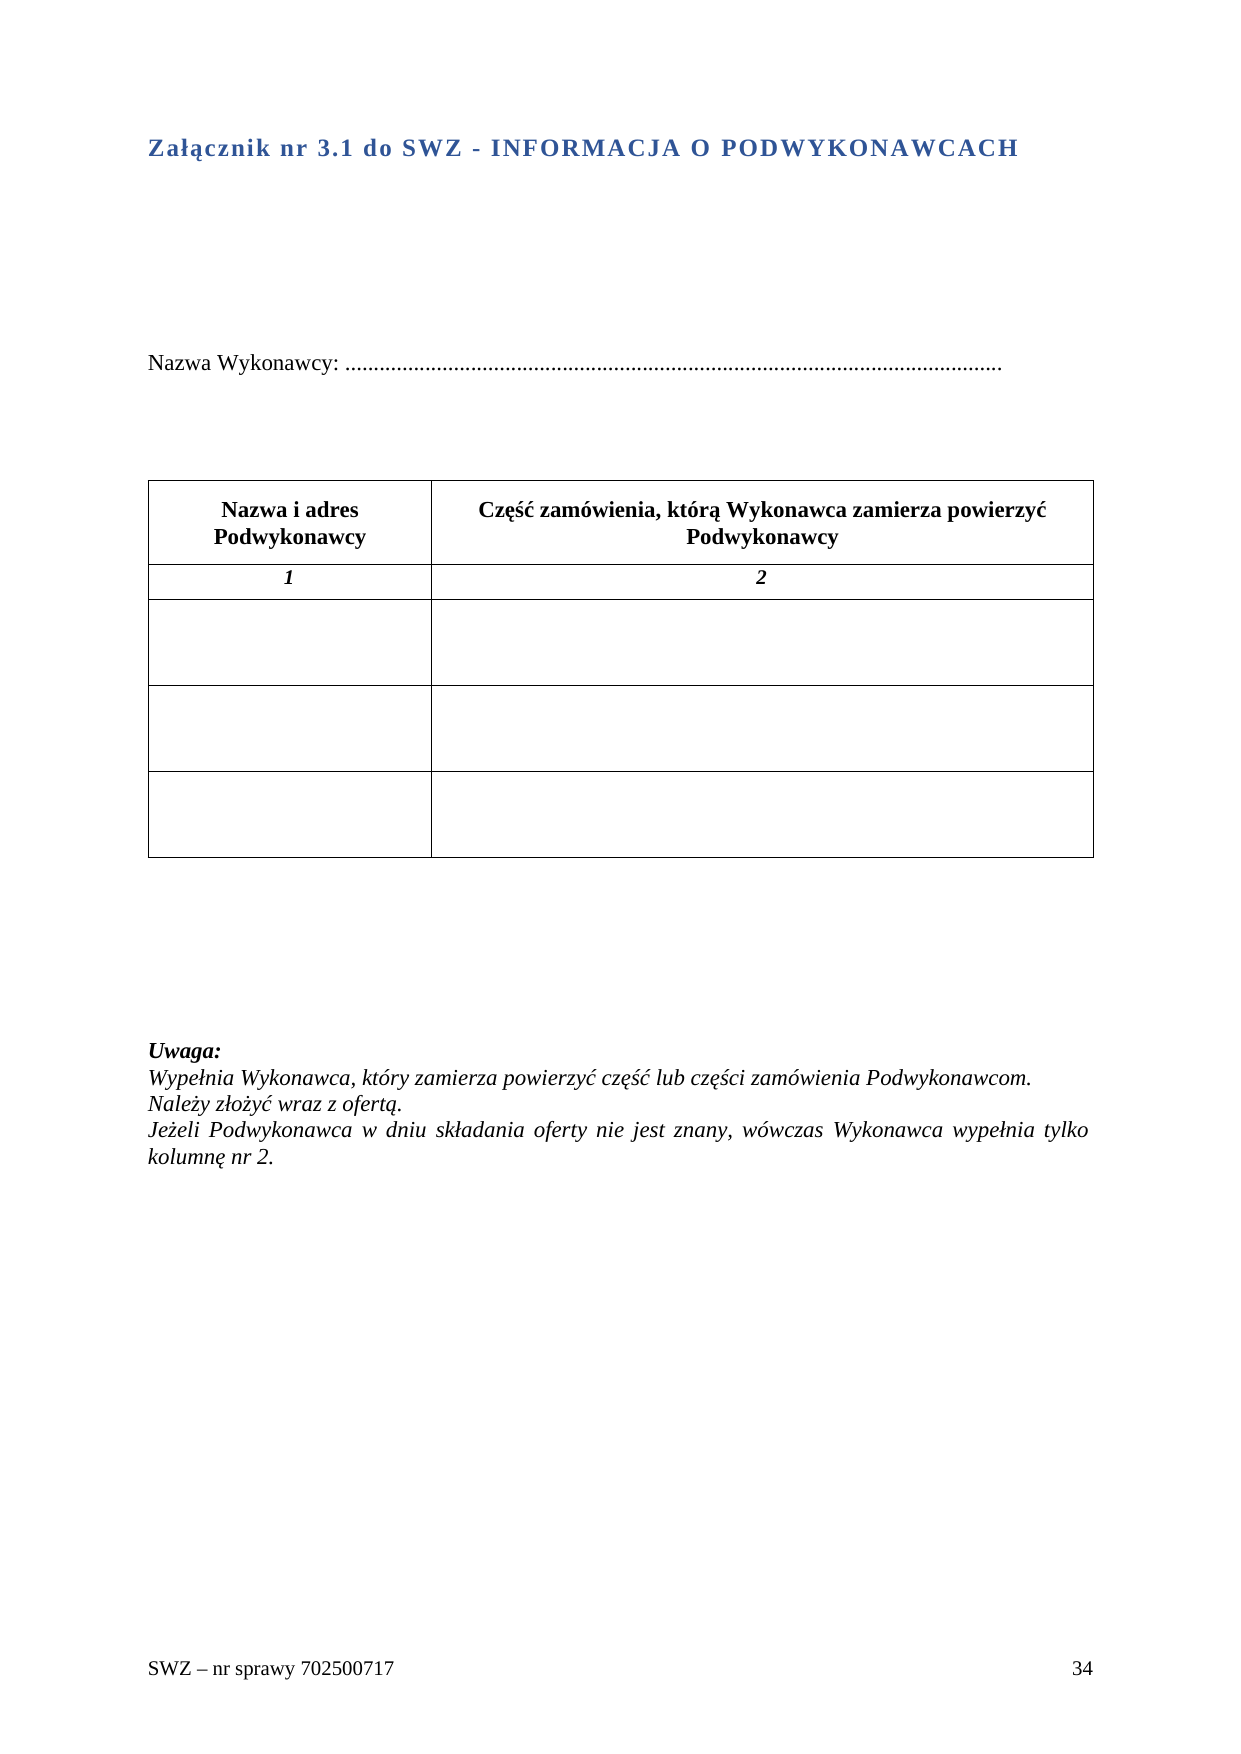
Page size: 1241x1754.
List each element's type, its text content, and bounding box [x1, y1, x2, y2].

table_header Nazwa i adres Podwykonawcy [149, 481, 431, 564]
table_cell [149, 686, 431, 771]
table_cell 2 [432, 565, 1093, 599]
text Uwaga: [148, 1037, 1093, 1064]
table_cell 1 [149, 565, 431, 599]
table_cell [149, 600, 431, 685]
table_cell [432, 772, 1093, 857]
text Nazwa Wykonawcy: ................................................................................................................... [148, 348, 1093, 375]
text Wypełnia Wykonawca, który zamierza powierzyć część lub części zamówienia Podwykonawcom. [148, 1064, 1093, 1090]
table_cell [432, 686, 1093, 771]
table_cell [149, 772, 431, 857]
text Należy złożyć wraz z ofertą. [148, 1090, 1093, 1116]
table_cell [432, 600, 1093, 685]
table_header Część zamówienia, którą Wykonawca zamierza powierzyć Podwykonawcy [432, 481, 1093, 564]
text Jeżeli Podwykonawca w dniu składania oferty nie jest znany, wówczas Wykonawca wypełnia tylko kolumnę nr 2. [148, 1116, 1093, 1169]
text Załącznik nr 3.1 do SWZ - INFORMACJA O PODWYKONAWCACH [148, 133, 1093, 162]
